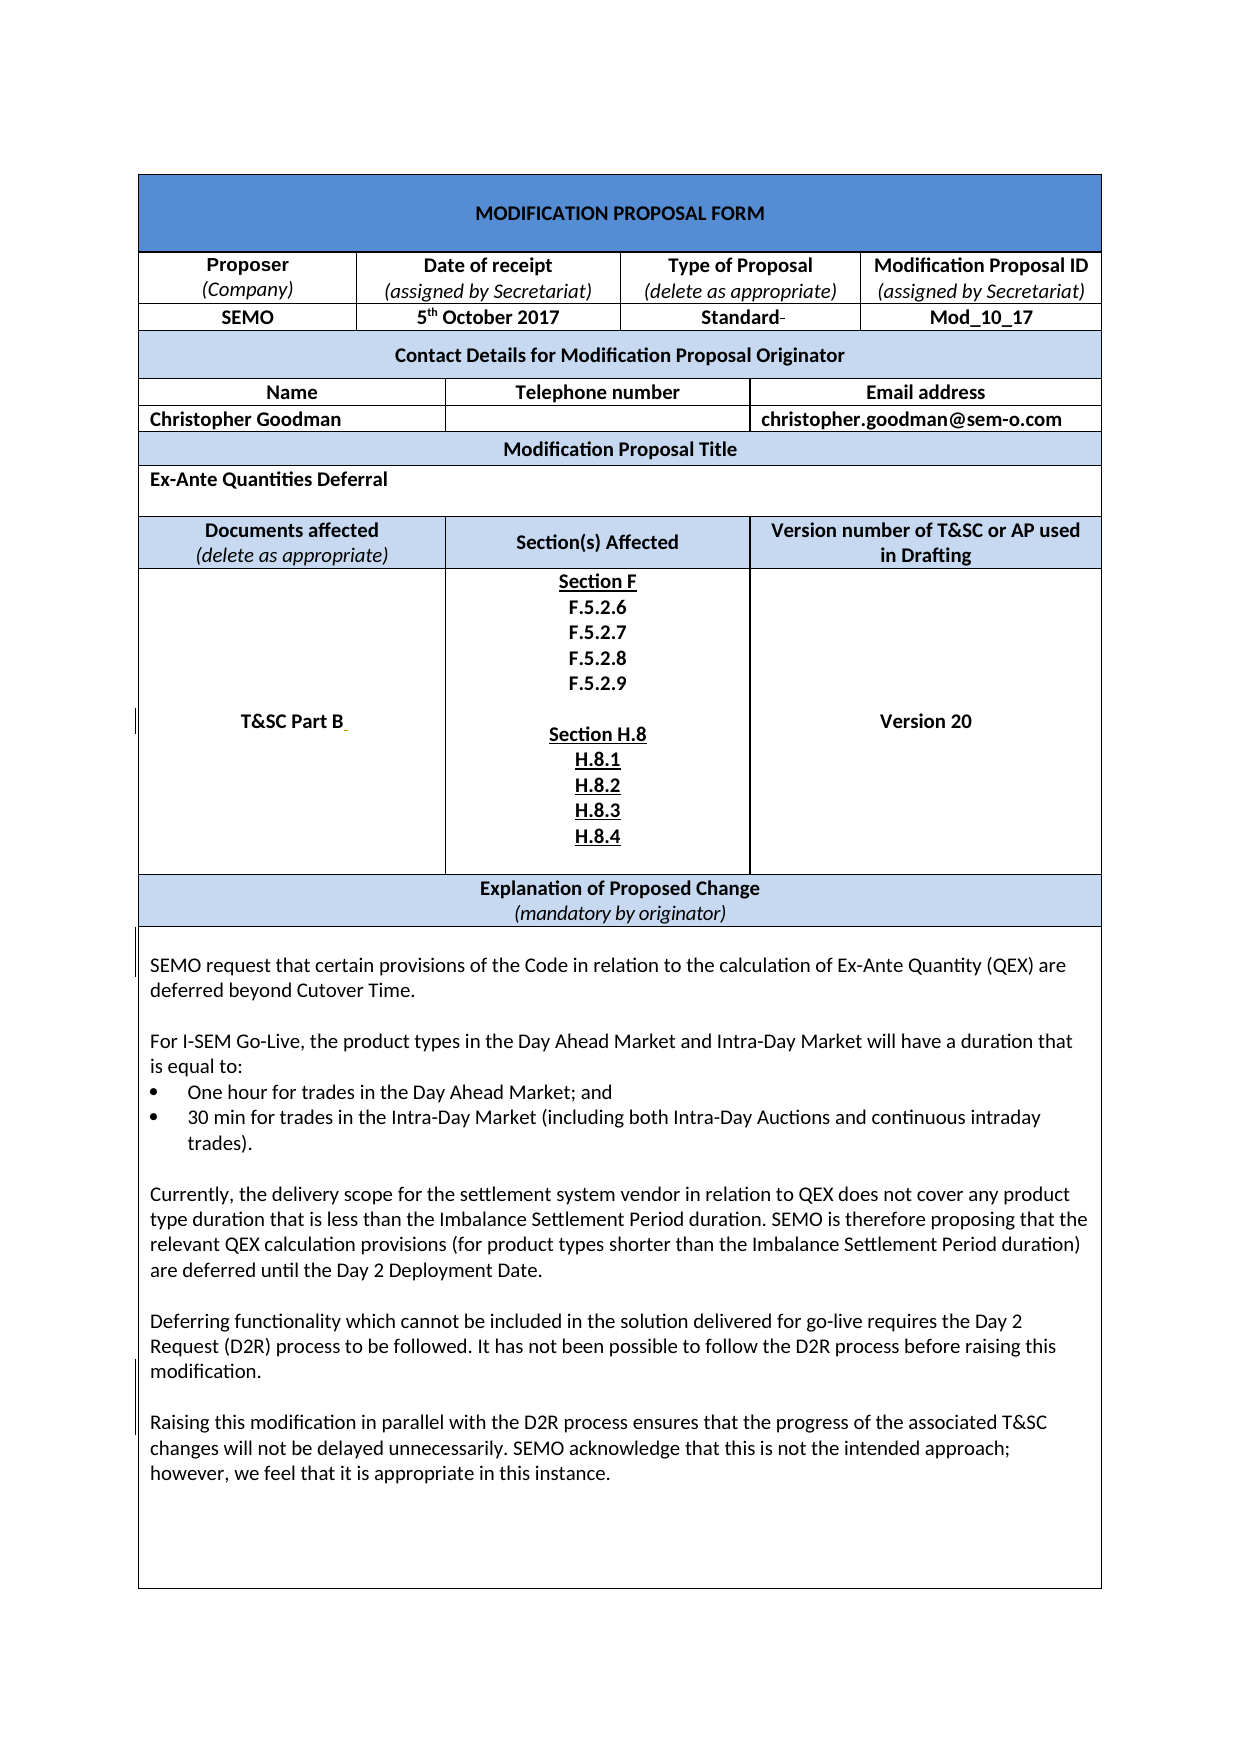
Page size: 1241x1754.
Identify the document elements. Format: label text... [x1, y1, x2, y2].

table_cell 5th October 2017 [357, 304, 620, 330]
table_cell Date of receipt (assigned by Secretariat) [357, 253, 620, 303]
table_cell Section(s) Affected [446, 517, 749, 568]
table_cell Version number of T&SC or AP used in Drafting [751, 517, 1101, 568]
table_cell Documents affected (delete as appropriate) [139, 517, 445, 568]
table_cell Telephone number [446, 379, 749, 405]
table_cell Modification Proposal Title [139, 432, 1101, 465]
table_cell Christopher Goodman [139, 406, 445, 431]
table_cell T&SC Part B [139, 569, 445, 874]
table_cell Ex-Ante Quantities Deferral [139, 466, 1101, 516]
table_cell [446, 406, 749, 431]
table_cell Contact Details for Modification Proposal Originator [139, 331, 1101, 378]
table_cell SEMO request that certain provisions of the Code in relation to the calculation of Ex-Ante Quantity (QEX) are deferred beyond Cutover Time. For I-SEM Go-Live, the product types in the Day Ahead Market and Intra-Day Market will have a duration that is equal to: One hour for trades in the Day Ahead Market; and 30 min for trades in the Intra-Day Market (including both Intra-Day Auctions and continuous intraday trades). Currently, the delivery scope for the settlement system vendor in relation to QEX does not cover any product type duration that is less than the Imbalance Settlement Period duration. SEMO is therefore proposing that the relevant QEX calculation provisions (for product types shorter than the Imbalance Settlement Period duration) are deferred until the Day 2 Deployment Date. Deferring functionality which cannot be included in the solution delivered for go-live requires the Day 2 Request (D2R) process to be followed. It has not been possible to follow the D2R process before raising this modification. Raising this modification in parallel with the D2R process ensures that the progress of the associated T&SC changes will not be delayed unnecessarily. SEMO acknowledge that this is not the intended approach; however, we feel that it is appropriate in this instance. [139, 927, 1101, 1587]
table_cell Modification Proposal ID (assigned by Secretariat) [861, 253, 1101, 303]
table_cell Explanation of Proposed Change (mandatory by originator) [139, 875, 1101, 926]
table_header MODIFICATION PROPOSAL FORM [139, 175, 1101, 251]
table_cell Section F F.5.2.6 F.5.2.7 F.5.2.8 F.5.2.9 Section H.8 H.8.1 H.8.2 H.8.3 H.8.4 [446, 569, 749, 874]
table_cell Mod_10_17 [861, 304, 1101, 330]
table_cell christopher.goodman@sem-o.com [751, 406, 1101, 431]
table_cell Name [139, 379, 445, 405]
table_cell Proposer (Company) [139, 253, 356, 303]
table_cell Version 20 [751, 569, 1101, 874]
table_cell Standard [621, 304, 860, 330]
table_cell Email address [751, 379, 1101, 405]
table_cell Type of Proposal (delete as appropriate) [621, 253, 860, 303]
table_cell SEMO [139, 304, 356, 330]
